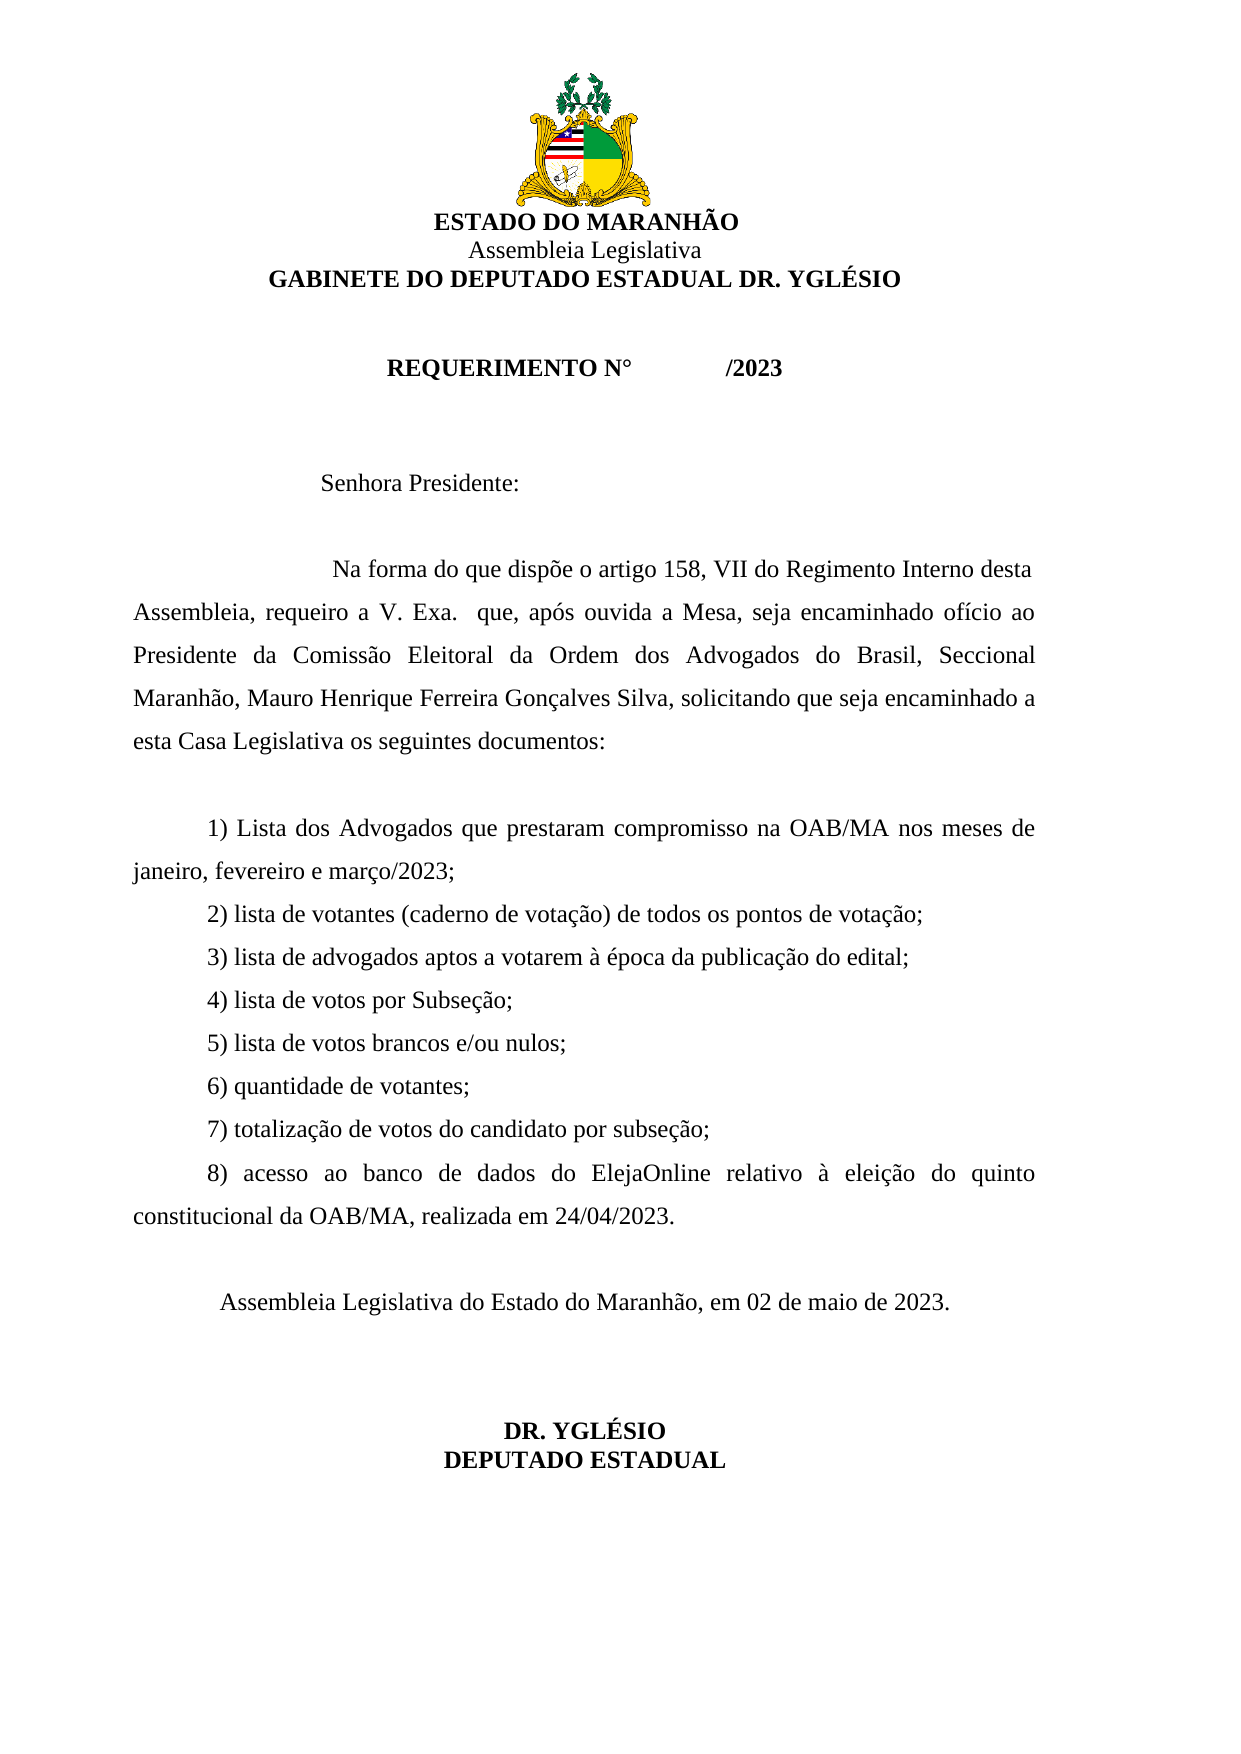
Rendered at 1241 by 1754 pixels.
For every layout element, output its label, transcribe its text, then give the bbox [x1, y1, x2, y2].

picture [516, 73, 651, 207]
text 4) lista de votos por Subseção; [133, 985, 1037, 1014]
text 3) lista de advogados aptos a votarem à época da publicação do edital; [133, 942, 1037, 971]
text 8) acesso ao banco de dados do ElejaOnline relativo à eleição do quinto constitucional da OAB/MA, realizada em 24/04/2023. [133, 1158, 1037, 1229]
text 6) quantidade de votantes; [133, 1071, 1037, 1100]
text DR. YGLÉSIO [133, 1416, 1037, 1445]
text DEPUTADO ESTADUAL [133, 1445, 1037, 1474]
text Na forma do que dispõe o artigo 158, VII do Regimento Interno desta Assembleia, requeiro a V. Exa. que, após ouvida a Mesa, seja encaminhado ofício ao Presidente da Comissão Eleitoral da Ordem dos Advogados do Brasil, Seccional Maranhão, Mauro Henrique Ferreira Gonçalves Silva, solicitando que seja encaminhado a esta Casa Legislativa os seguintes documentos: [133, 554, 1037, 755]
text 7) totalização de votos do candidato por subseção; [133, 1114, 1037, 1143]
text REQUERIMENTO N° /2023 [133, 353, 1037, 381]
text Assembleia Legislativa do Estado do Maranhão, em 02 de maio de 2023. [133, 1287, 1037, 1316]
text 1) Lista dos Advogados que prestaram compromisso na OAB/MA nos meses de janeiro, fevereiro e março/2023; [133, 813, 1037, 884]
text 5) lista de votos brancos e/ou nulos; [133, 1028, 1037, 1057]
text Senhora Presidente: [133, 468, 1037, 496]
text 2) lista de votantes (caderno de votação) de todos os pontos de votação; [133, 899, 1037, 928]
